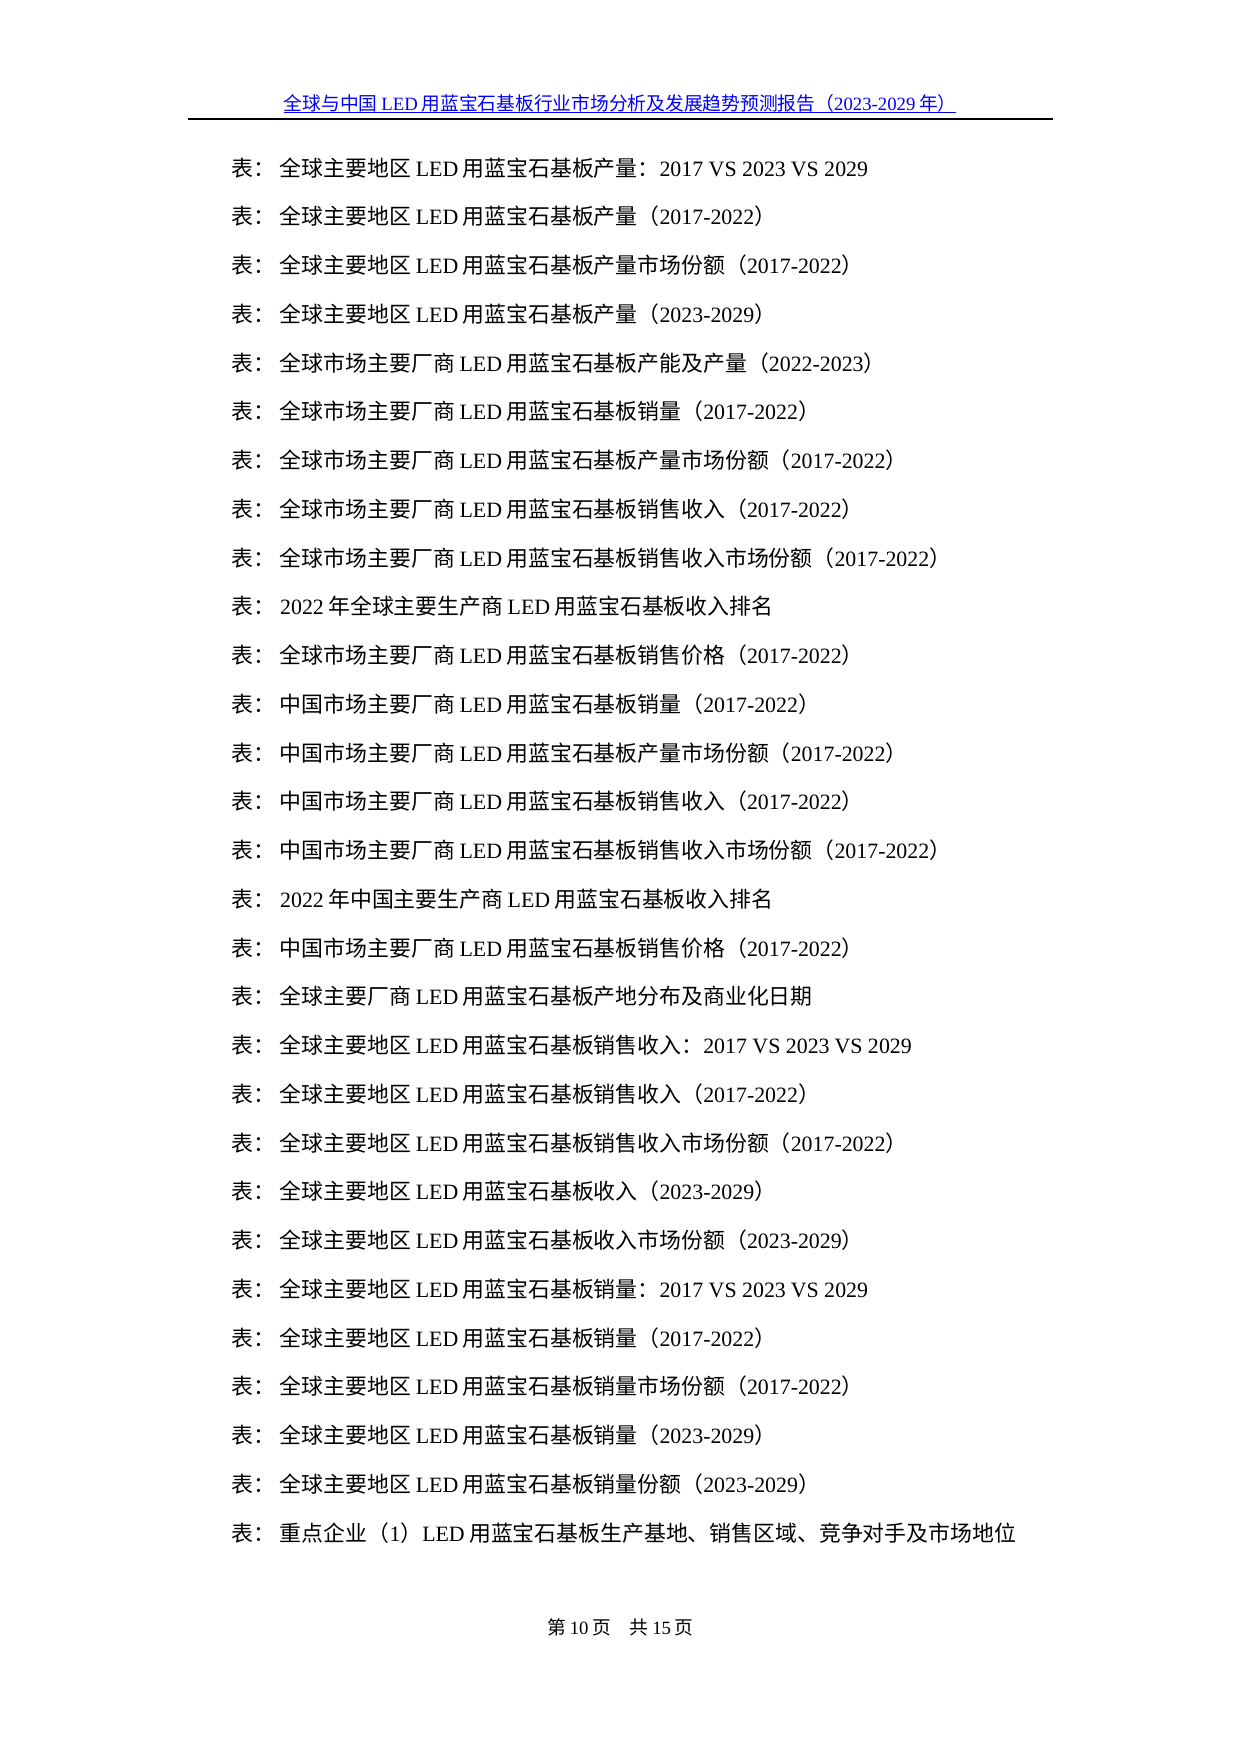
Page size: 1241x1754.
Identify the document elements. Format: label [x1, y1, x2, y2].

text [187, 150, 1053, 1548]
